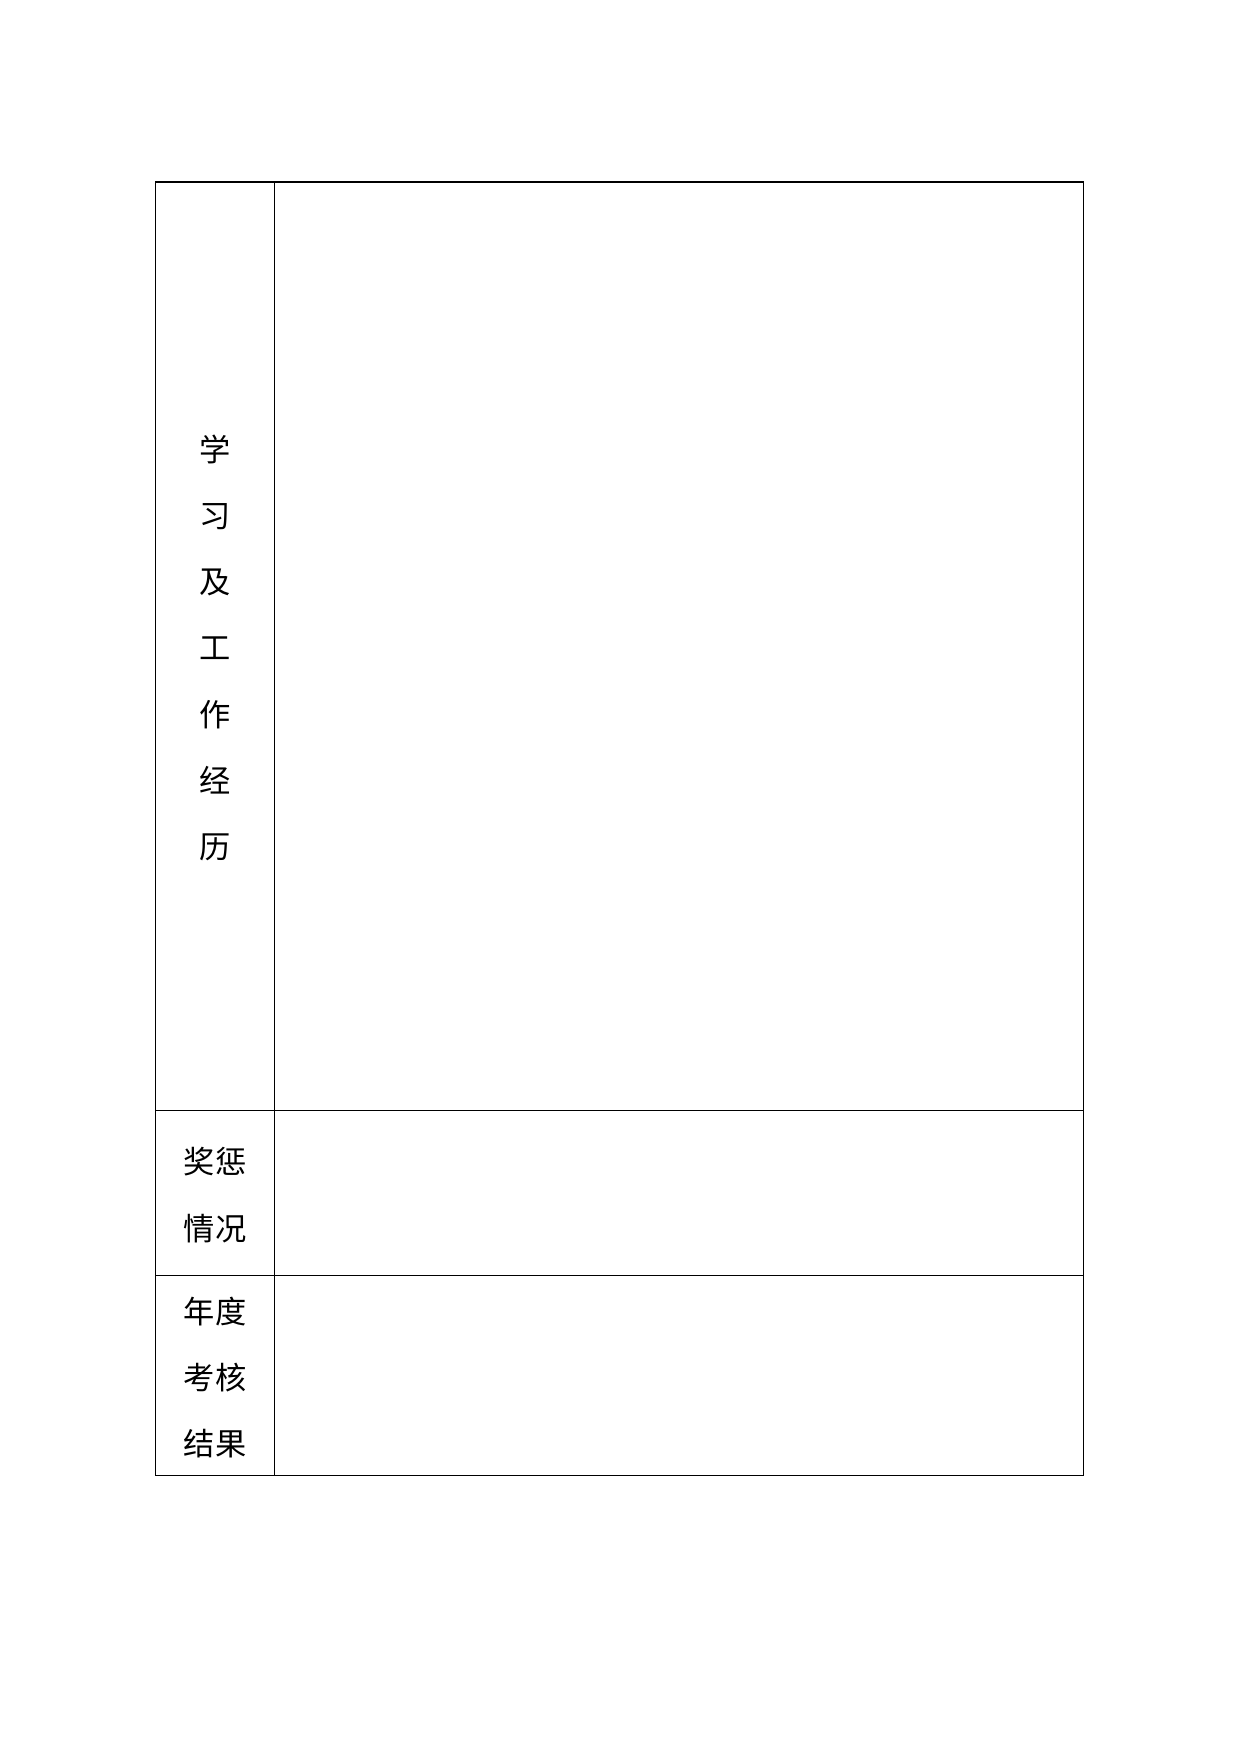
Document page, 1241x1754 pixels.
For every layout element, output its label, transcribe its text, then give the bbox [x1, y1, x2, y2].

table_cell 学 习 及 工 作 经 历 [156, 183, 274, 1110]
table_cell [275, 1111, 1083, 1275]
table_cell [275, 1276, 1083, 1475]
table_cell 年度 考核 结果 [156, 1276, 274, 1475]
table_cell [275, 183, 1083, 1110]
table_cell 奖惩 情况 [156, 1111, 274, 1275]
